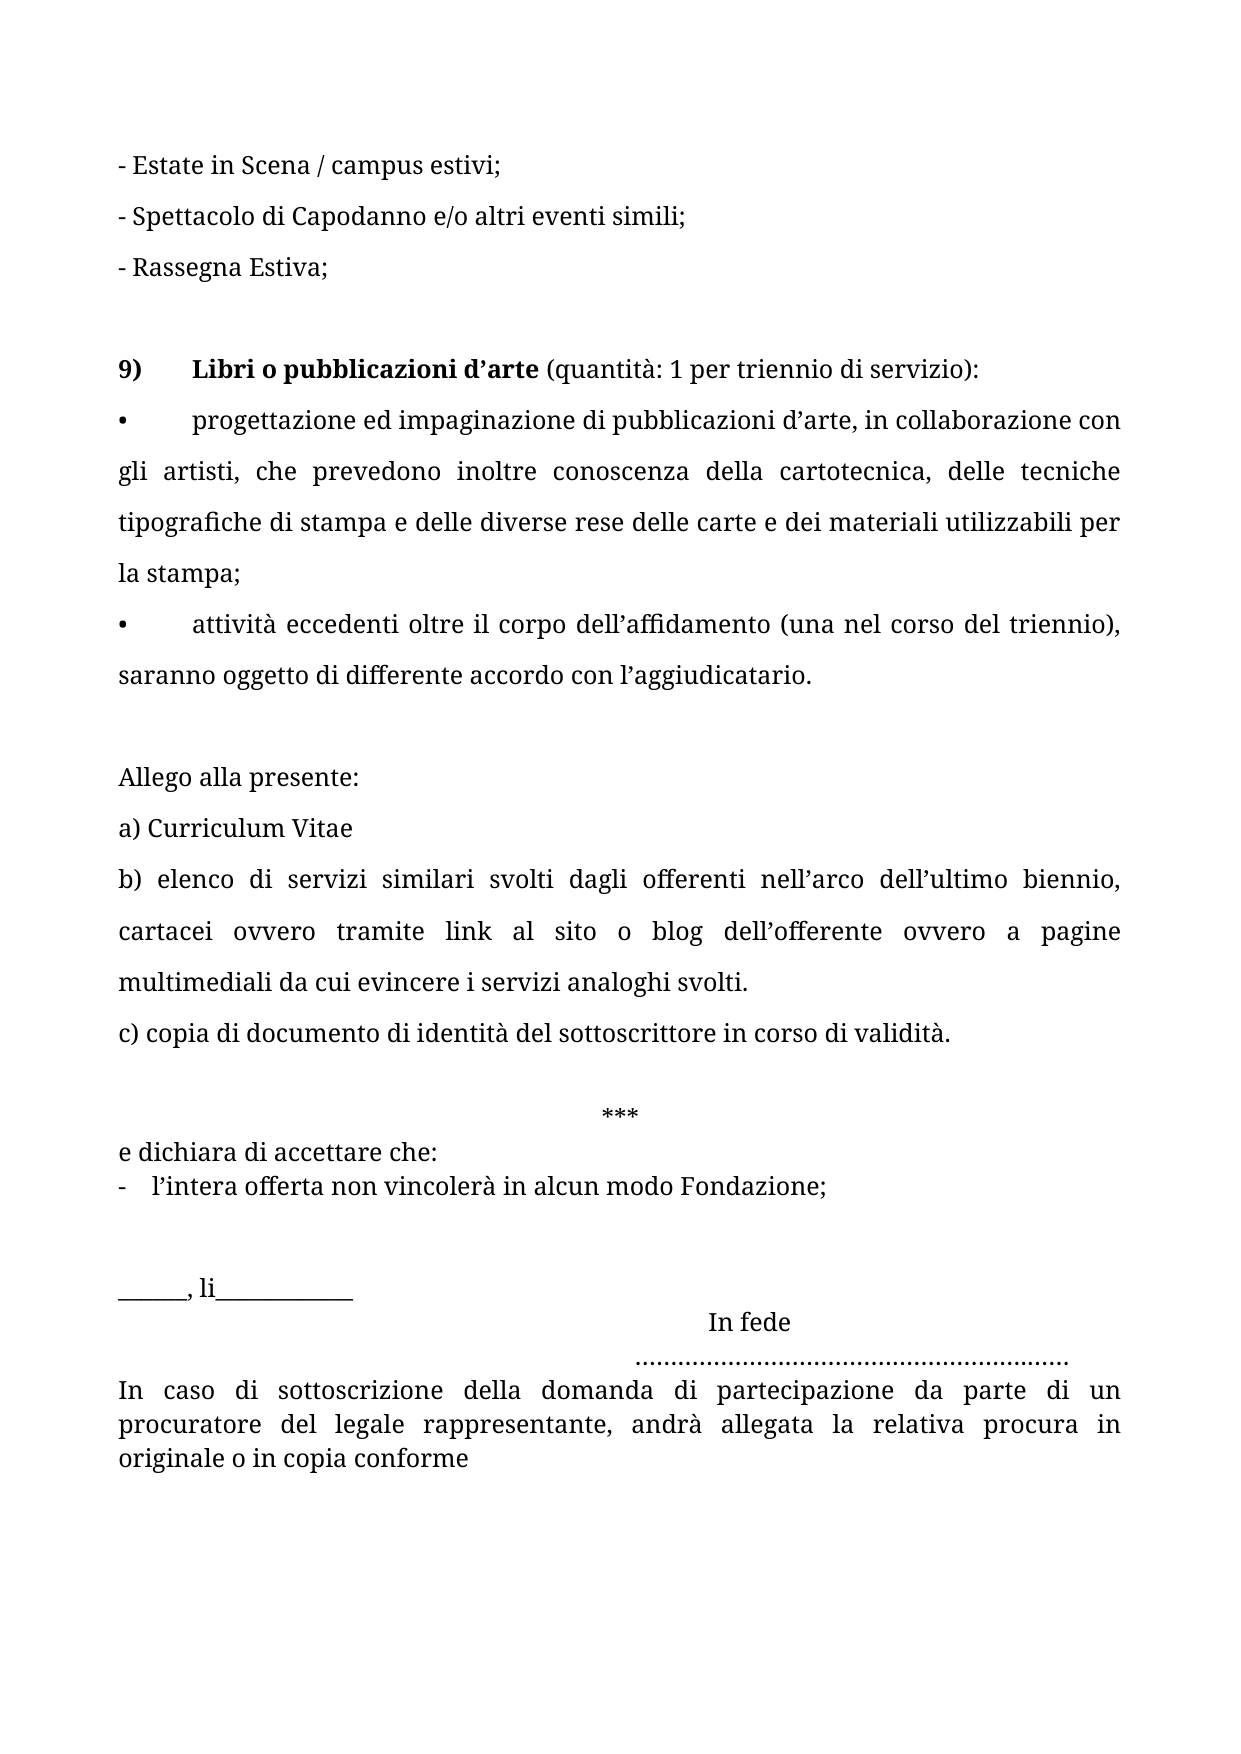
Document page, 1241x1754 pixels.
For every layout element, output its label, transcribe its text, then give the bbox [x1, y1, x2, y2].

text - l’intera offerta non vincolerà in alcun modo Fondazione; [118, 1168, 1122, 1203]
text • attività eccedenti oltre il corpo dell’affidamento (una nel corso del triennio), saranno oggetto di differente accordo con l’aggiudicatario. [118, 607, 1122, 692]
text b) elenco di servizi similari svolti dagli offerenti nell’arco dell’ultimo biennio, cartacei ovvero tramite link al sito o blog dell’offerente ovvero a pagine multimediali da cui evincere i servizi analoghi svolti. [118, 862, 1122, 998]
text a) Curriculum Vitae [118, 811, 1122, 845]
text - Rassegna Estiva; [118, 250, 1122, 284]
text • progettazione ed impaginazione di pubblicazioni d’arte, in collaborazione con gli artisti, che prevedono inoltre conoscenza della cartotecnica, delle tecniche tipografiche di stampa e delle diverse rese delle carte e dei materiali utilizzabili per la stampa; [118, 403, 1122, 590]
text ______, li____________ [118, 1271, 1122, 1305]
text - Estate in Scena / campus estivi; [118, 148, 1122, 182]
text - Spettacolo di Capodanno e/o altri eventi simili; [118, 199, 1122, 233]
text c) copia di documento di identità del sottoscrittore in corso di validità. [118, 1015, 1122, 1049]
text e dichiara di accettare che: [118, 1134, 1122, 1168]
text *** [118, 1100, 1122, 1134]
text Allego alla presente: [118, 760, 1122, 794]
text In caso di sottoscrizione della domanda di partecipazione da parte di un procuratore del legale rappresentante, andrà allegata la relativa procura in originale o in copia conforme [118, 1373, 1122, 1475]
text In fede [118, 1305, 1122, 1339]
text 9) Libri o pubblicazioni d’arte (quantità: 1 per triennio di servizio): [118, 352, 1122, 386]
text ……………………………………………….…… [561, 1339, 1122, 1373]
